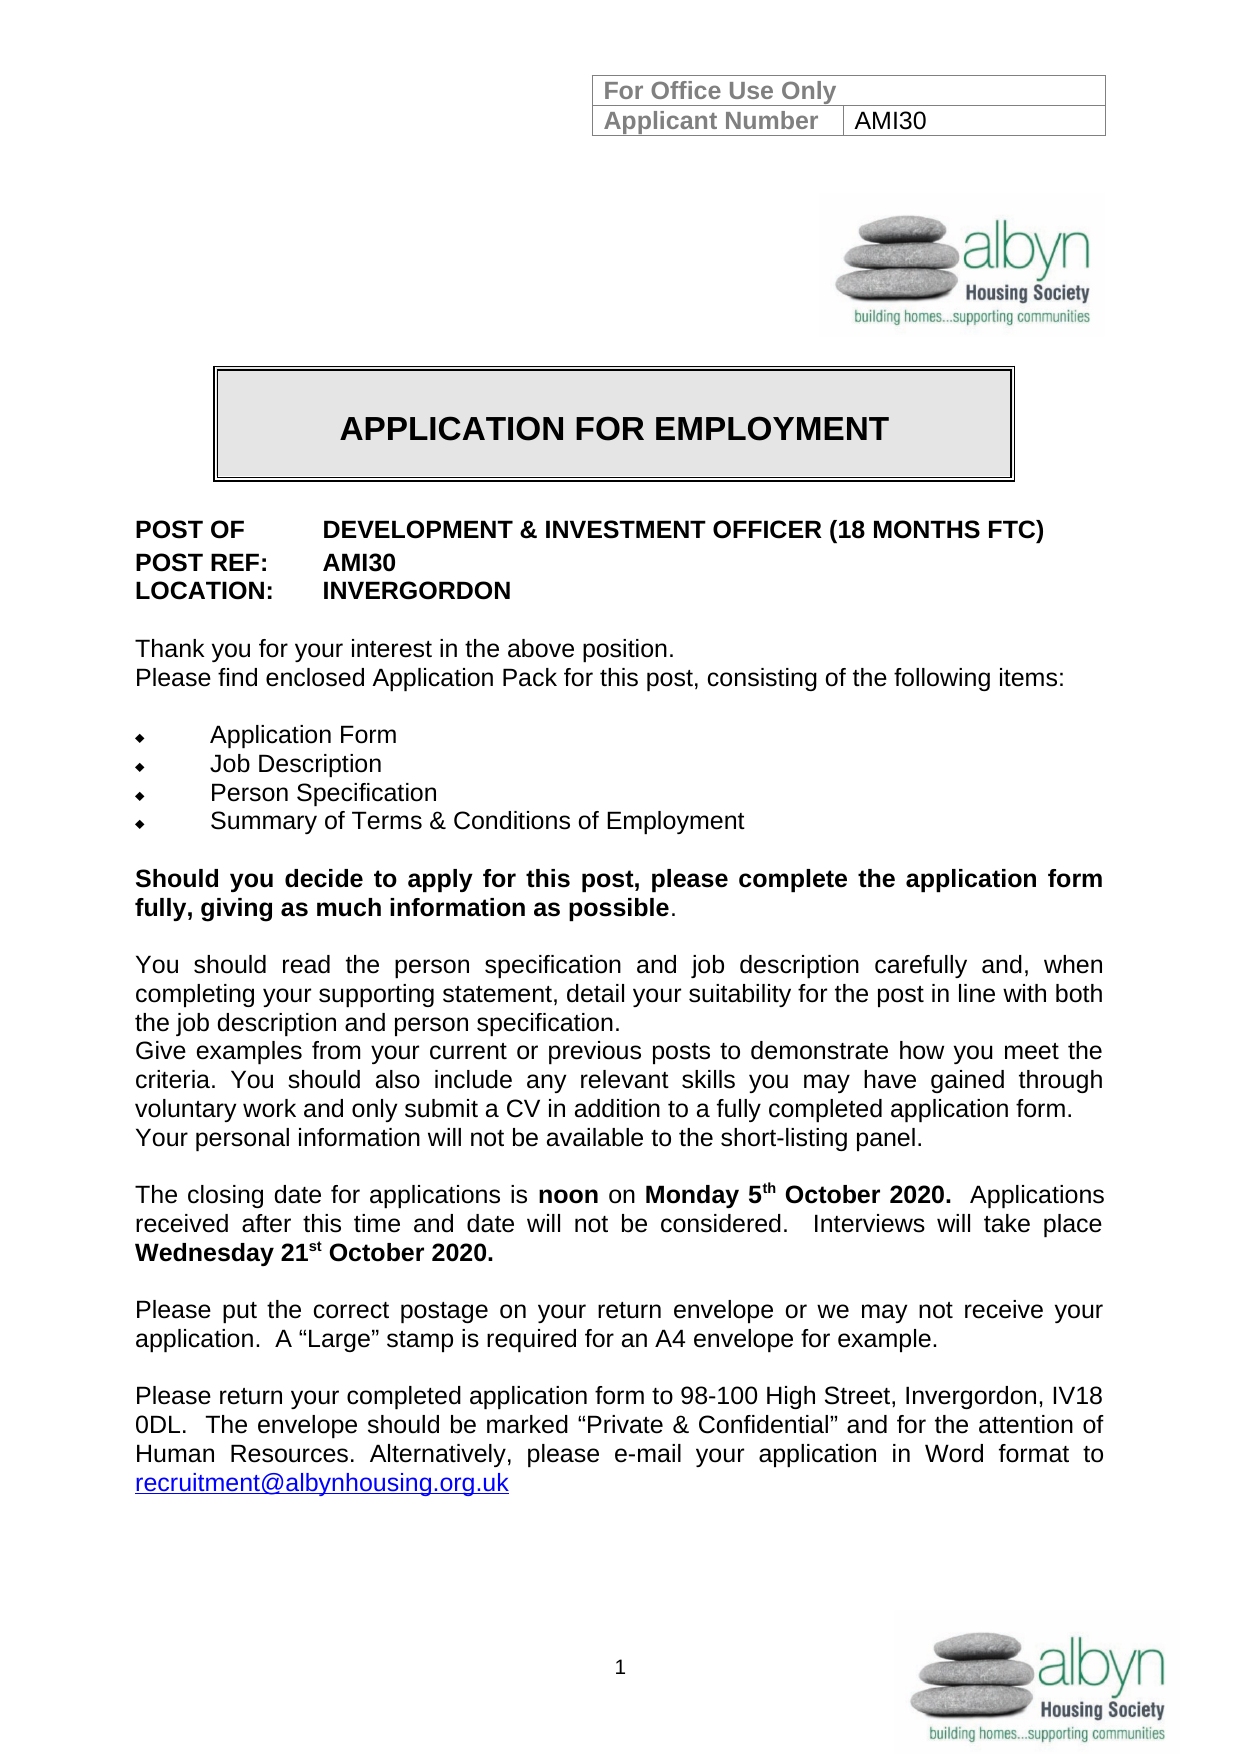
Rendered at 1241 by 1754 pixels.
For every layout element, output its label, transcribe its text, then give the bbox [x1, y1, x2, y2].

subtitle Post of development & investment officer (18 months FTC) [135, 515, 1105, 543]
text Give examples from your current or previous posts to demonstrate how you meet the criteria. You should also include any relevant skills you may have gained through voluntary work and only submit a CV in addition to a fully completed application form. [135, 1036, 1105, 1123]
text The closing date for applications is noon on Monday 5th October 2020. Applications received after this time and date will not be considered. Interviews will take place Wednesday 21st October 2020. [135, 1180, 1105, 1266]
text You should read the person specification and job description carefully and, when completing your supporting statement, detail your suitability for the post in line with both the job description and person specification. [135, 950, 1105, 1036]
text Should you decide to apply for this post, please complete the application form fully, giving as much information as possible. [135, 864, 1105, 921]
list Person Specification [135, 778, 1105, 806]
table_header APPLICATION FOR EMPLOYMENT [218, 371, 1010, 476]
list Job Description [135, 749, 1105, 778]
text Please return your completed application form to 98-100 High Street, Invergordon, IV18 0DL. The envelope should be marked “Private & Confidential” and for the attention of Human Resources. Alternatively, please e-mail your application in Word format to recruitment@albynhousing.org.uk [135, 1381, 1105, 1496]
text Post Ref: AMI30 [135, 548, 1105, 576]
text LOCATION: INVERGORDON [135, 576, 1105, 605]
list Application Form [135, 720, 1105, 749]
text Thank you for your interest in the above position. [135, 634, 1105, 663]
text Please put the correct postage on your return envelope or we may not receive your application. A “Large” stamp is required for an A4 envelope for example. [135, 1295, 1105, 1353]
picture [819, 193, 1106, 337]
list Summary of Terms & Conditions of Employment [135, 806, 1105, 835]
text Your personal information will not be available to the short-listing panel. [135, 1123, 1105, 1151]
picture [894, 1610, 1181, 1754]
text Please find enclosed Application Pack for this post, consisting of the following items: [135, 663, 1105, 691]
